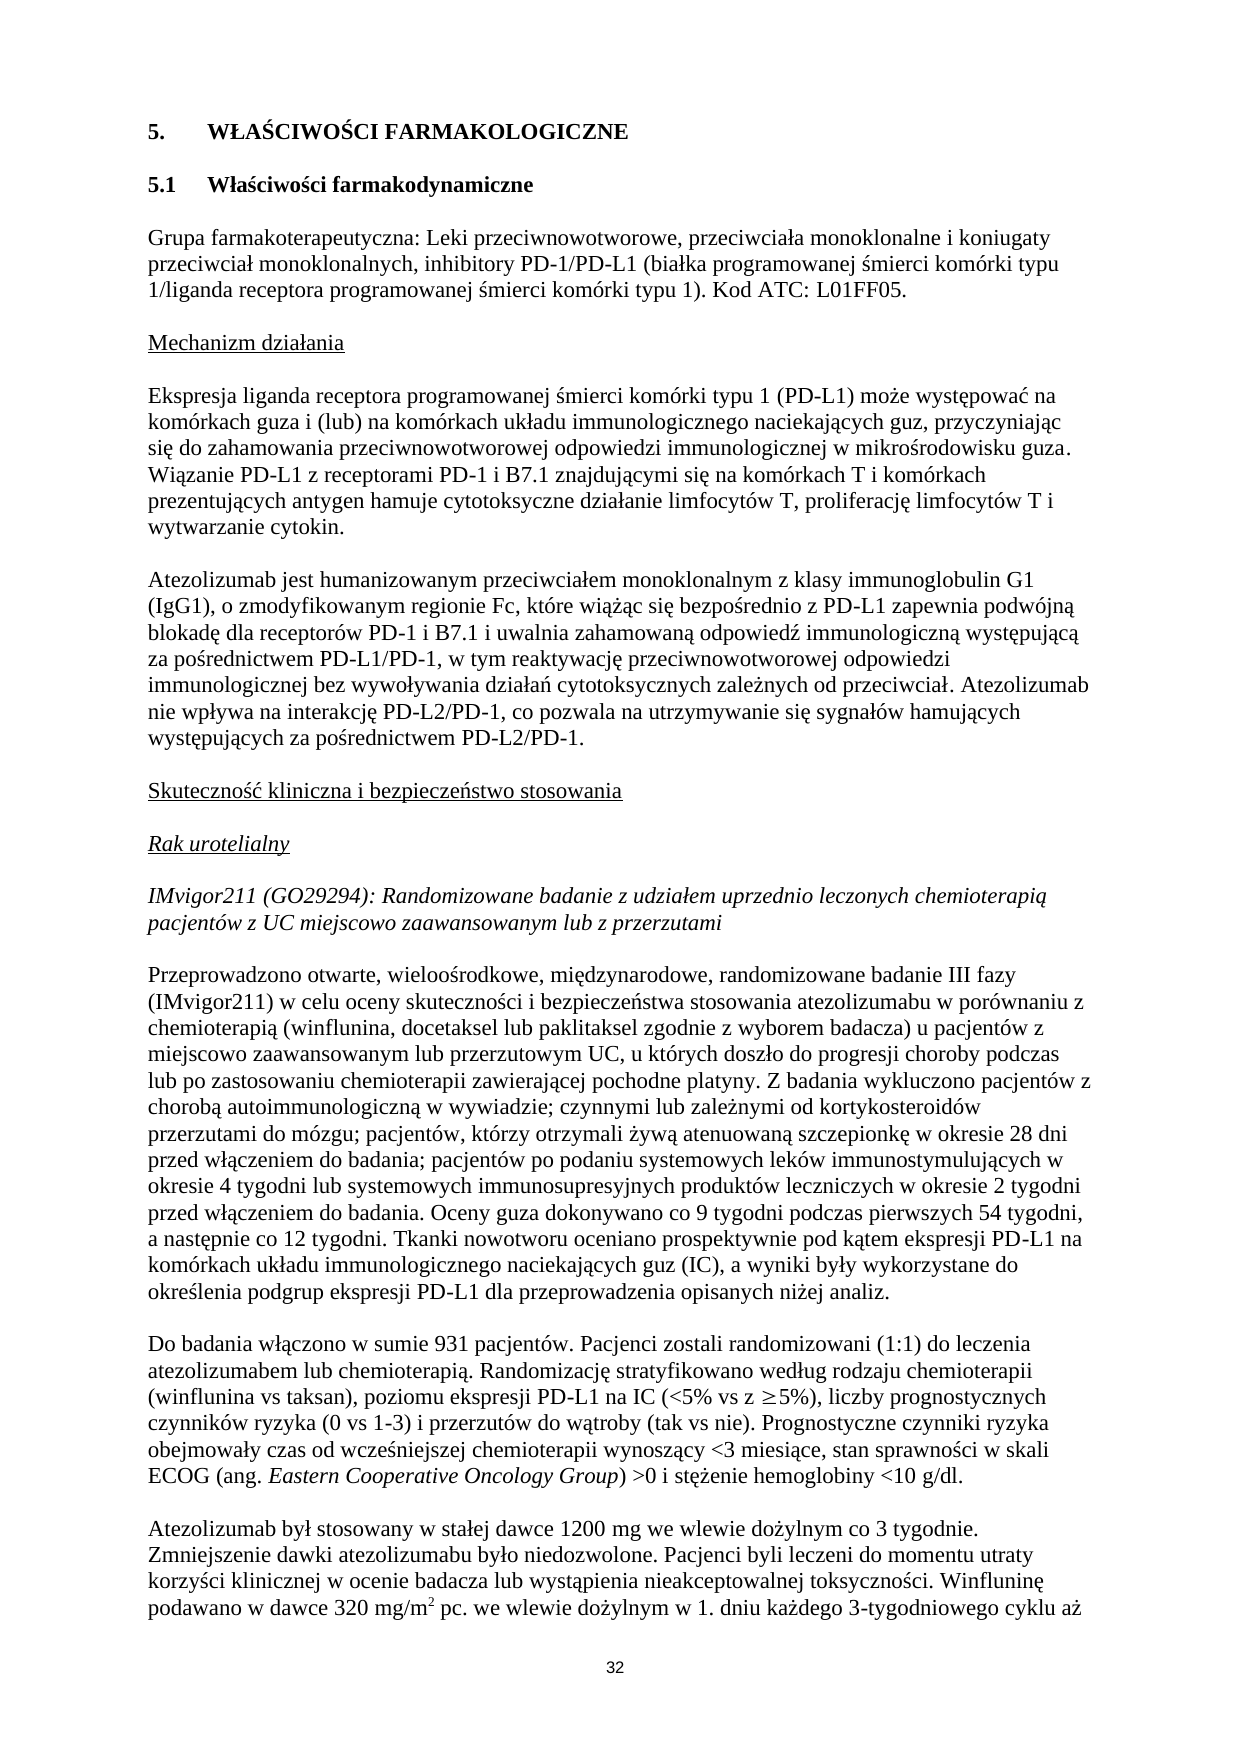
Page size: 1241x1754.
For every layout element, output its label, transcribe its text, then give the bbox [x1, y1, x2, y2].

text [148, 1515, 1092, 1620]
text Grupa farmakoterapeutyczna: Leki przeciwnowotworowe, przeciwciała monoklonalne i koniugaty przeciwciał monoklonalnych, inhibitory PD-1/PD-L1 (białka programowanej śmierci komórki typu 1/liganda receptora programowanej śmierci komórki typu 1). Kod ATC: L01FF05. [148, 223, 1092, 303]
text Przeprowadzono otwarte, wieloośrodkowe, międzynarodowe, randomizowane badanie III fazy (IMvigor211) w celu oceny skuteczności i bezpieczeństwa stosowania atezolizumabu w porównaniu z chemioterapią (winflunina, docetaksel lub paklitaksel zgodnie z wyborem badacza) u pacjentów z miejscowo zaawansowanym lub przerzutowym UC, u których doszło do progresji choroby podczas lub po zastosowaniu chemioterapii zawierającej pochodne platyny. Z badania wykluczono pacjentów z chorobą autoimmunologiczną w wywiadzie; czynnymi lub zależnymi od kortykosteroidów przerzutami do mózgu; pacjentów, którzy otrzymali żywą atenuowaną szczepionkę w okresie 28 dni przed włączeniem do badania; pacjentów po podaniu systemowych leków immunostymulujących w okresie 4 tygodni lub systemowych immunosupresyjnych produktów leczniczych w okresie 2 tygodni przed włączeniem do badania. Oceny guza dokonywano co 9 tygodni podczas pierwszych 54 tygodni, a następnie co 12 tygodni. Tkanki nowotworu oceniano prospektywnie pod kątem ekspresji PD-L1 na komórkach układu immunologicznego naciekających guz (IC), a wyniki były wykorzystane do określenia podgrup ekspresji PD-L1 dla przeprowadzenia opisanych niżej analiz. [148, 961, 1092, 1304]
text Mechanizm działania [148, 329, 1092, 355]
text Do badania włączono w sumie 931 pacjentów. Pacjenci zostali randomizowani (1:1) do leczenia atezolizumabem lub chemioterapią. Randomizację stratyfikowano według rodzaju chemioterapii (winflunina vs taksan), poziomu ekspresji PD-L1 na IC (<5% vs z 5%), liczby prognostycznych czynników ryzyka (0 vs 1-3) i przerzutów do wątroby (tak vs nie). Prognostyczne czynniki ryzyka obejmowały czas od wcześniejszej chemioterapii wynoszący <3 miesiące, stan sprawności w skali ECOG (ang. Eastern Cooperative Oncology Group) >0 i stężenie hemoglobiny <10 g/dl. [148, 1330, 1092, 1488]
text Atezolizumab jest humanizowanym przeciwciałem monoklonalnym z klasy immunoglobulin G1 (IgG1), o zmodyfikowanym regionie Fc, które wiążąc się bezpośrednio z PD-L1 zapewnia podwójną blokadę dla receptorów PD-1 i B7.1 i uwalnia zahamowaną odpowiedź immunologiczną występującą za pośrednictwem PD-L1/PD-1, w tym reaktywację przeciwnowotworowej odpowiedzi immunologicznej bez wywoływania działań cytotoksycznych zależnych od przeciwciał. Atezolizumab nie wpływa na interakcję PD-L2/PD-1, co pozwala na utrzymywanie się sygnałów hamujących występujących za pośrednictwem PD-L2/PD-1. [148, 566, 1092, 751]
text Skuteczność kliniczna i bezpieczeństwo stosowania [148, 777, 1092, 803]
text 5.1 Właściwości farmakodynamiczne [148, 171, 1092, 197]
text Ekspresja liganda receptora programowanej śmierci komórki typu 1 (PD-L1) może występować na komórkach guza i (lub) na komórkach układu immunologicznego naciekających guz, przyczyniając się do zahamowania przeciwnowotworowej odpowiedzi immunologicznej w mikrośrodowisku guza. Wiązanie PD-L1 z receptorami PD-1 i B7.1 znajdującymi się na komórkach T i komórkach prezentujących antygen hamuje cytotoksyczne działanie limfocytów T, proliferację limfocytów T i wytwarzanie cytokin. [148, 382, 1092, 540]
text 5. WŁAŚCIWOŚCI FARMAKOLOGICZNE [148, 118, 1092, 144]
text Rak urotelialny [148, 830, 1092, 856]
text IMvigor211 (GO29294): Randomizowane badanie z udziałem uprzednio leczonych chemioterapią pacjentów z UC miejscowo zaawansowanym lub z przerzutami [148, 882, 1092, 935]
